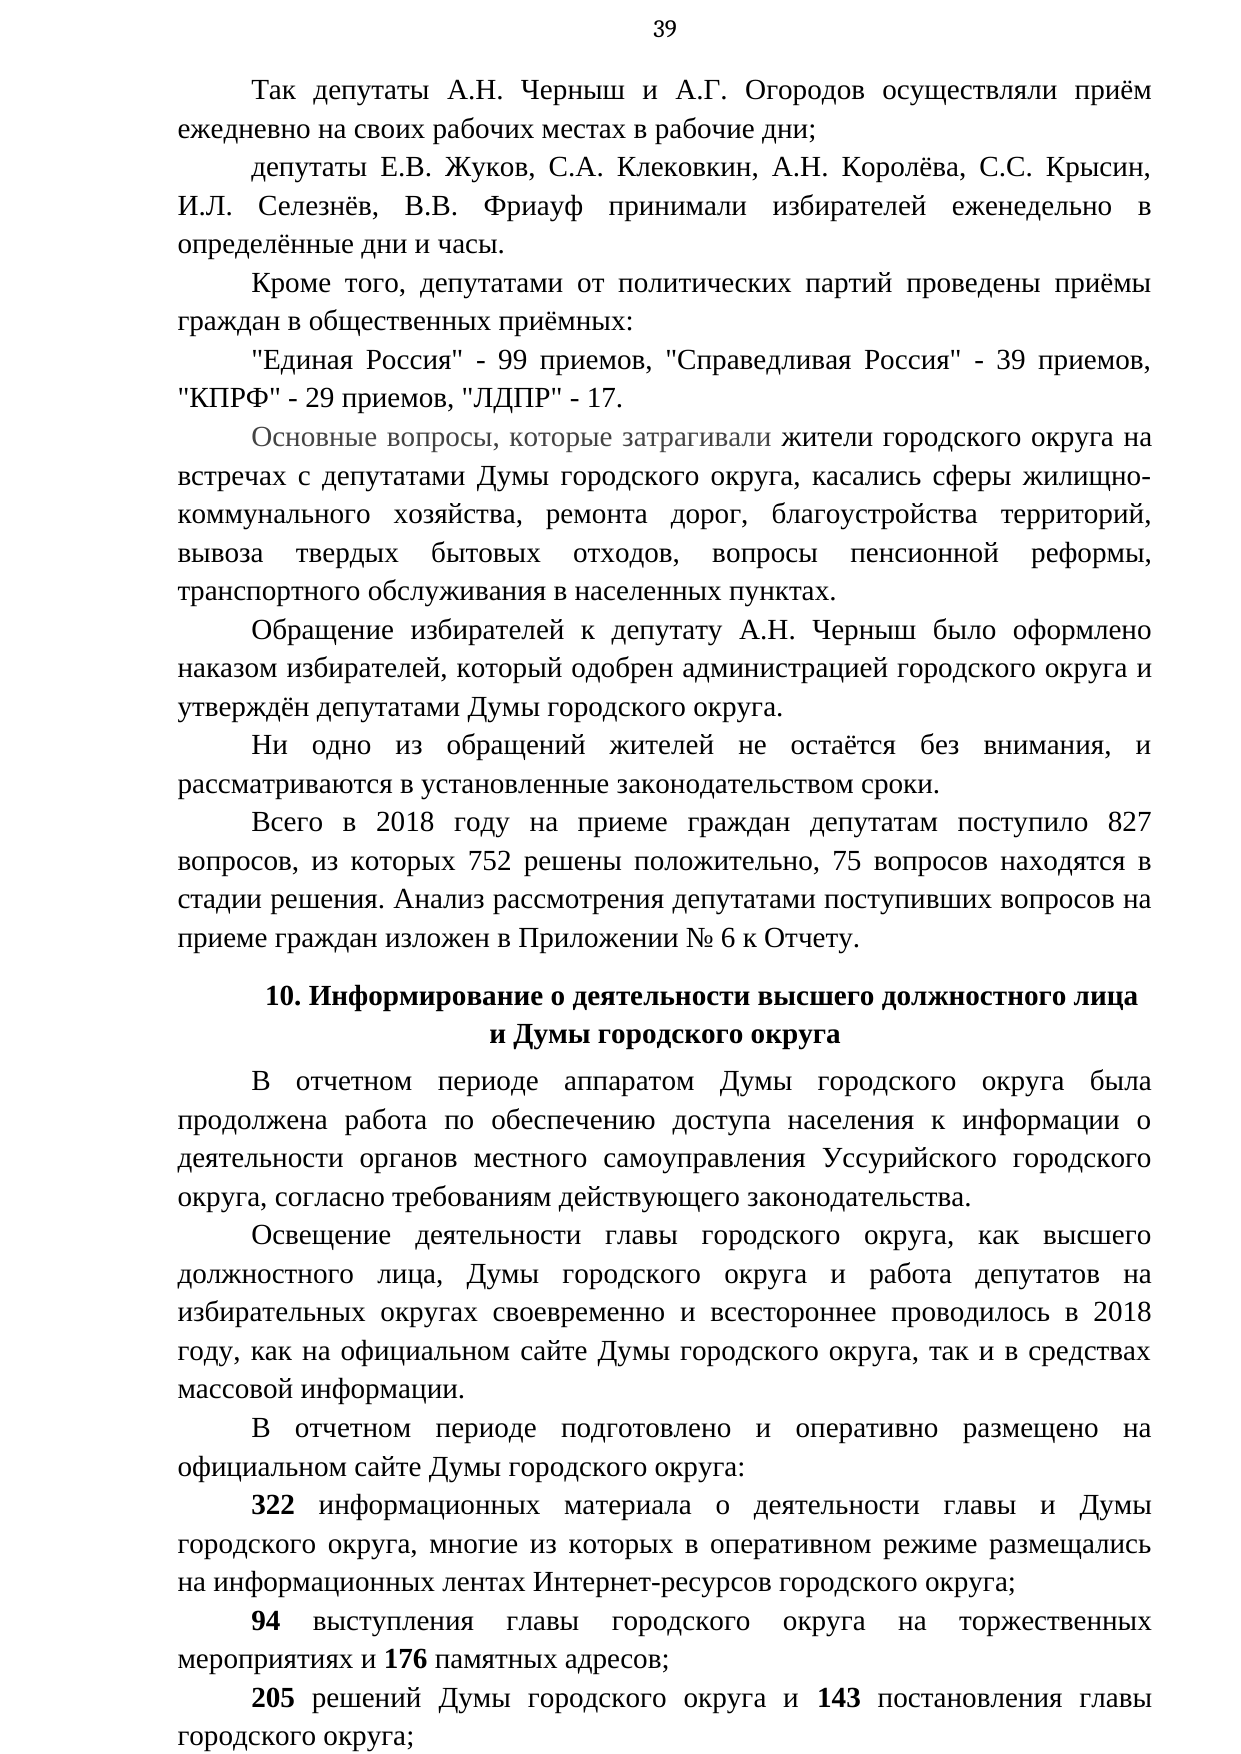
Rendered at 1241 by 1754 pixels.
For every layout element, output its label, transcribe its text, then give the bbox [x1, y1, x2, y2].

text "Единая Россия" - 99 приемов, "Справедливая Россия" - 39 приемов, "КПРФ" - 29 приемов, "ЛДПР" - 17. [177, 342, 1152, 414]
list 205 решений Думы городского округа и 143 постановления главы городского округа; [177, 1680, 1152, 1752]
text Ни одно из обращений жителей не остаётся без внимания, и рассматриваются в установленные законодательством сроки. [177, 727, 1152, 799]
text Обращение избирателей к депутату А.Н. Черныш было оформлено наказом избирателей, который одобрен администрацией городского округа и утверждён депутатами Думы городского округа. [177, 612, 1152, 722]
text В отчетном периоде аппаратом Думы городского округа была продолжена работа по обеспечению доступа населения к информации о деятельности органов местного самоуправления Уссурийского городского округа, согласно требованиям действующего законодательства. [177, 1063, 1152, 1212]
list Освещение деятельности главы городского округа, как высшего должностного лица, Думы городского округа и работа депутатов на избирательных округах своевременно и всестороннее проводилось в 2018 году, как на официальном сайте Думы городского округа, так и в средствах массовой информации. [177, 1217, 1152, 1405]
text депутаты Е.В. Жуков, С.А. Клековкин, А.Н. Королёва, С.С. Крысин, И.Л. Селезнёв, В.В. Фриауф принимали избирателей еженедельно в определённые дни и часы. [177, 149, 1152, 260]
list В отчетном периоде подготовлено и оперативно размещено на официальном сайте Думы городского округа: [177, 1410, 1152, 1482]
list 94 выступления главы городского округа на торжественных мероприятиях и 176 памятных адресов; [177, 1603, 1152, 1675]
text Всего в 2018 году на приеме граждан депутатам поступило 827 вопросов, из которых 752 решены положительно, 75 вопросов находятся в стадии решения. Анализ рассмотрения депутатами поступивших вопросов на приеме граждан изложен в Приложении № 6 к Отчету. [177, 804, 1152, 954]
list 322 информационных материала о деятельности главы и Думы городского округа, многие из которых в оперативном режиме размещались на информационных лентах Интернет-ресурсов городского округа; [177, 1487, 1152, 1598]
text Основные вопросы, которые затрагивали жители городского округа на встречах с депутатами Думы городского округа, касались сферы жилищно-коммунального хозяйства, ремонта дорог, благоустройства территорий, вывоза твердых бытовых отходов, вопросы пенсионной реформы, транспортного обслуживания в населенных пунктах. [177, 568, 1152, 607]
text Кроме того, депутатами от политических партий проведены приёмы граждан в общественных приёмных: [177, 265, 1152, 337]
text Основные вопросы, которые затрагивали жители городского округа на встречах с депутатами Думы городского округа, касались сферы жилищно-коммунального хозяйства, ремонта дорог, благоустройства территорий, вывоза твердых бытовых отходов, вопросы пенсионной реформы, транспортного обслуживания в населенных пунктах. [177, 419, 1152, 458]
text 10. Информирование о деятельности высшего должностного лица и Думы городского округа [177, 978, 1152, 1050]
text Так депутаты А.Н. Черныш и А.Г. Огородов осуществляли приём ежедневно на своих рабочих местах в рабочие дни; [177, 72, 1152, 144]
